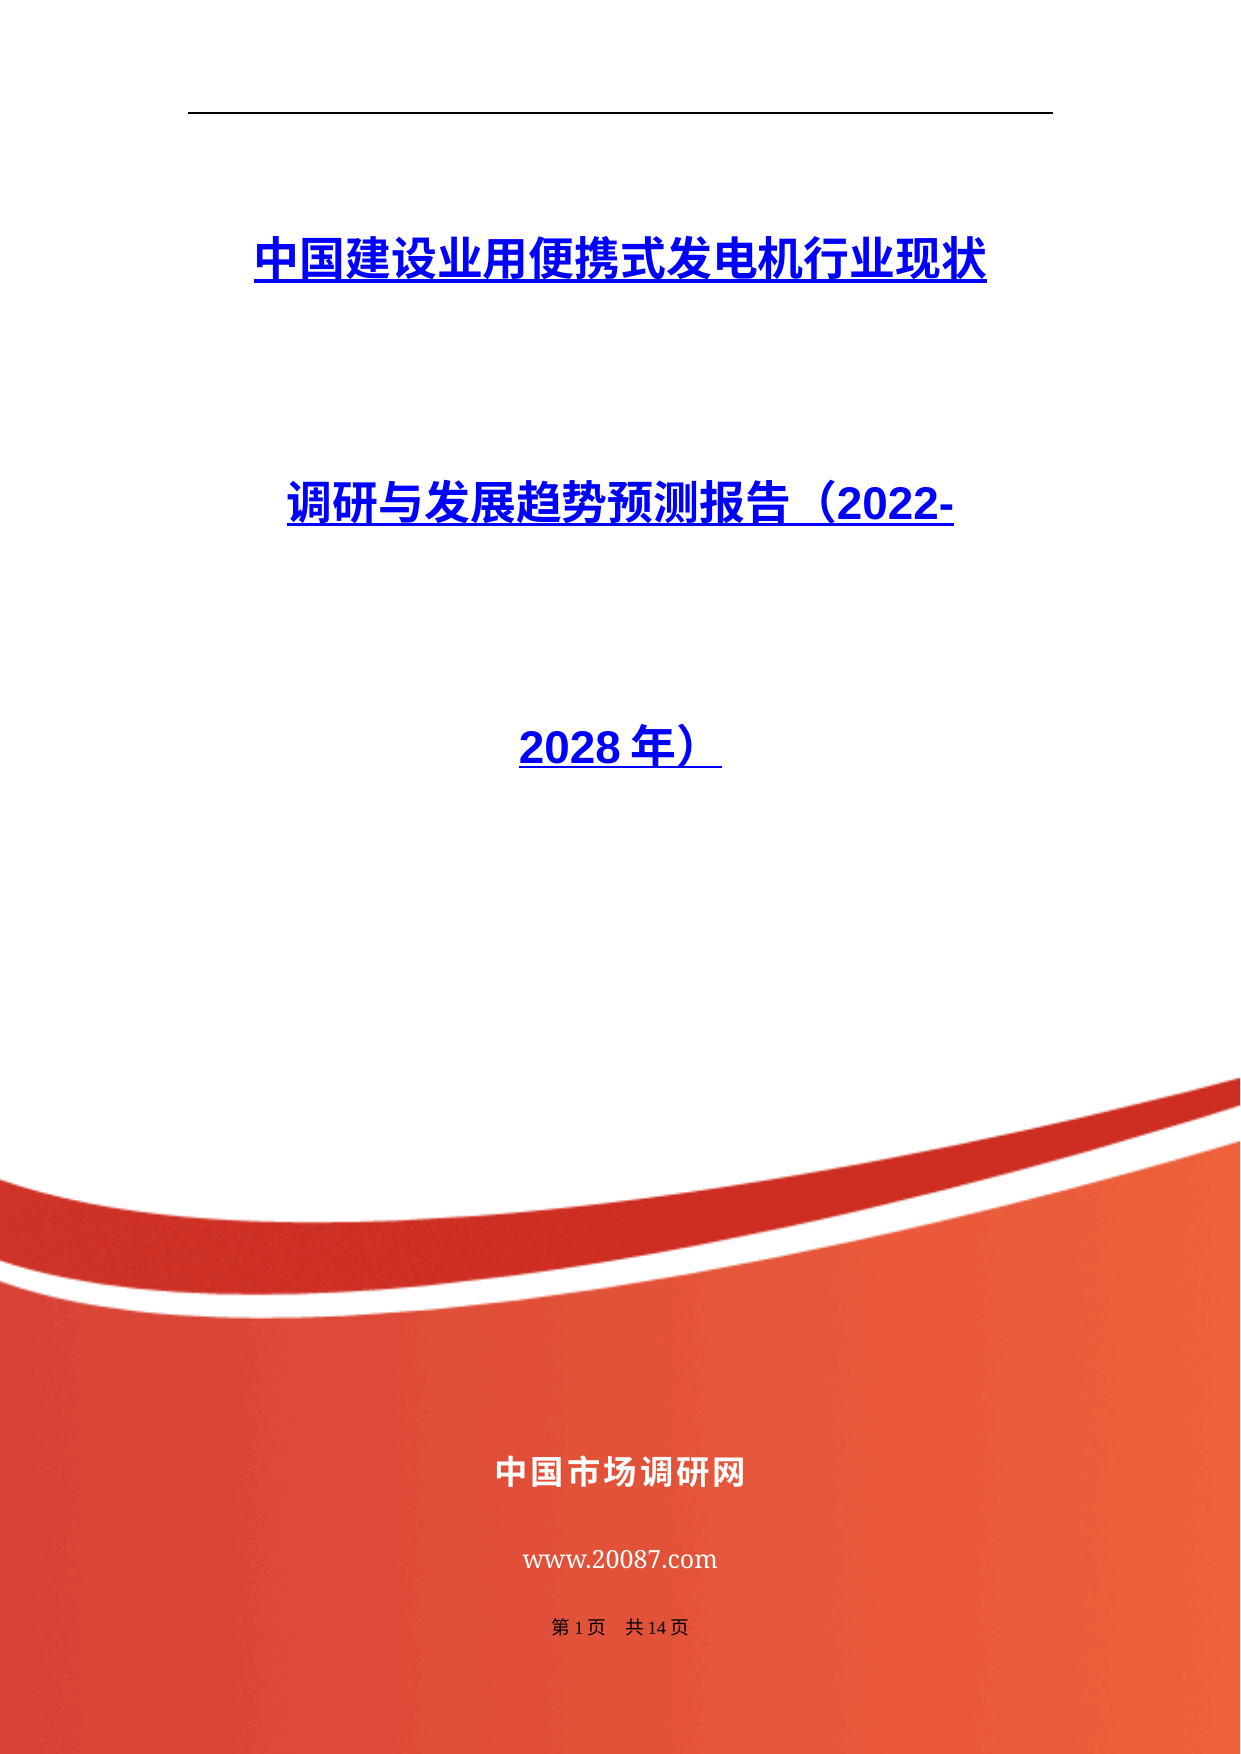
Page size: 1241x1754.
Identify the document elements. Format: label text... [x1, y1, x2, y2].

text www.20087.com [187, 1526, 1053, 1591]
picture [0, 1006, 1241, 1754]
subtitle 中国市场调研网 [187, 1437, 1053, 1502]
table_header 中国建设业用便携式发电机行业现状调研与发展趋势预测报告（2022-2028年） [188, 207, 1053, 871]
